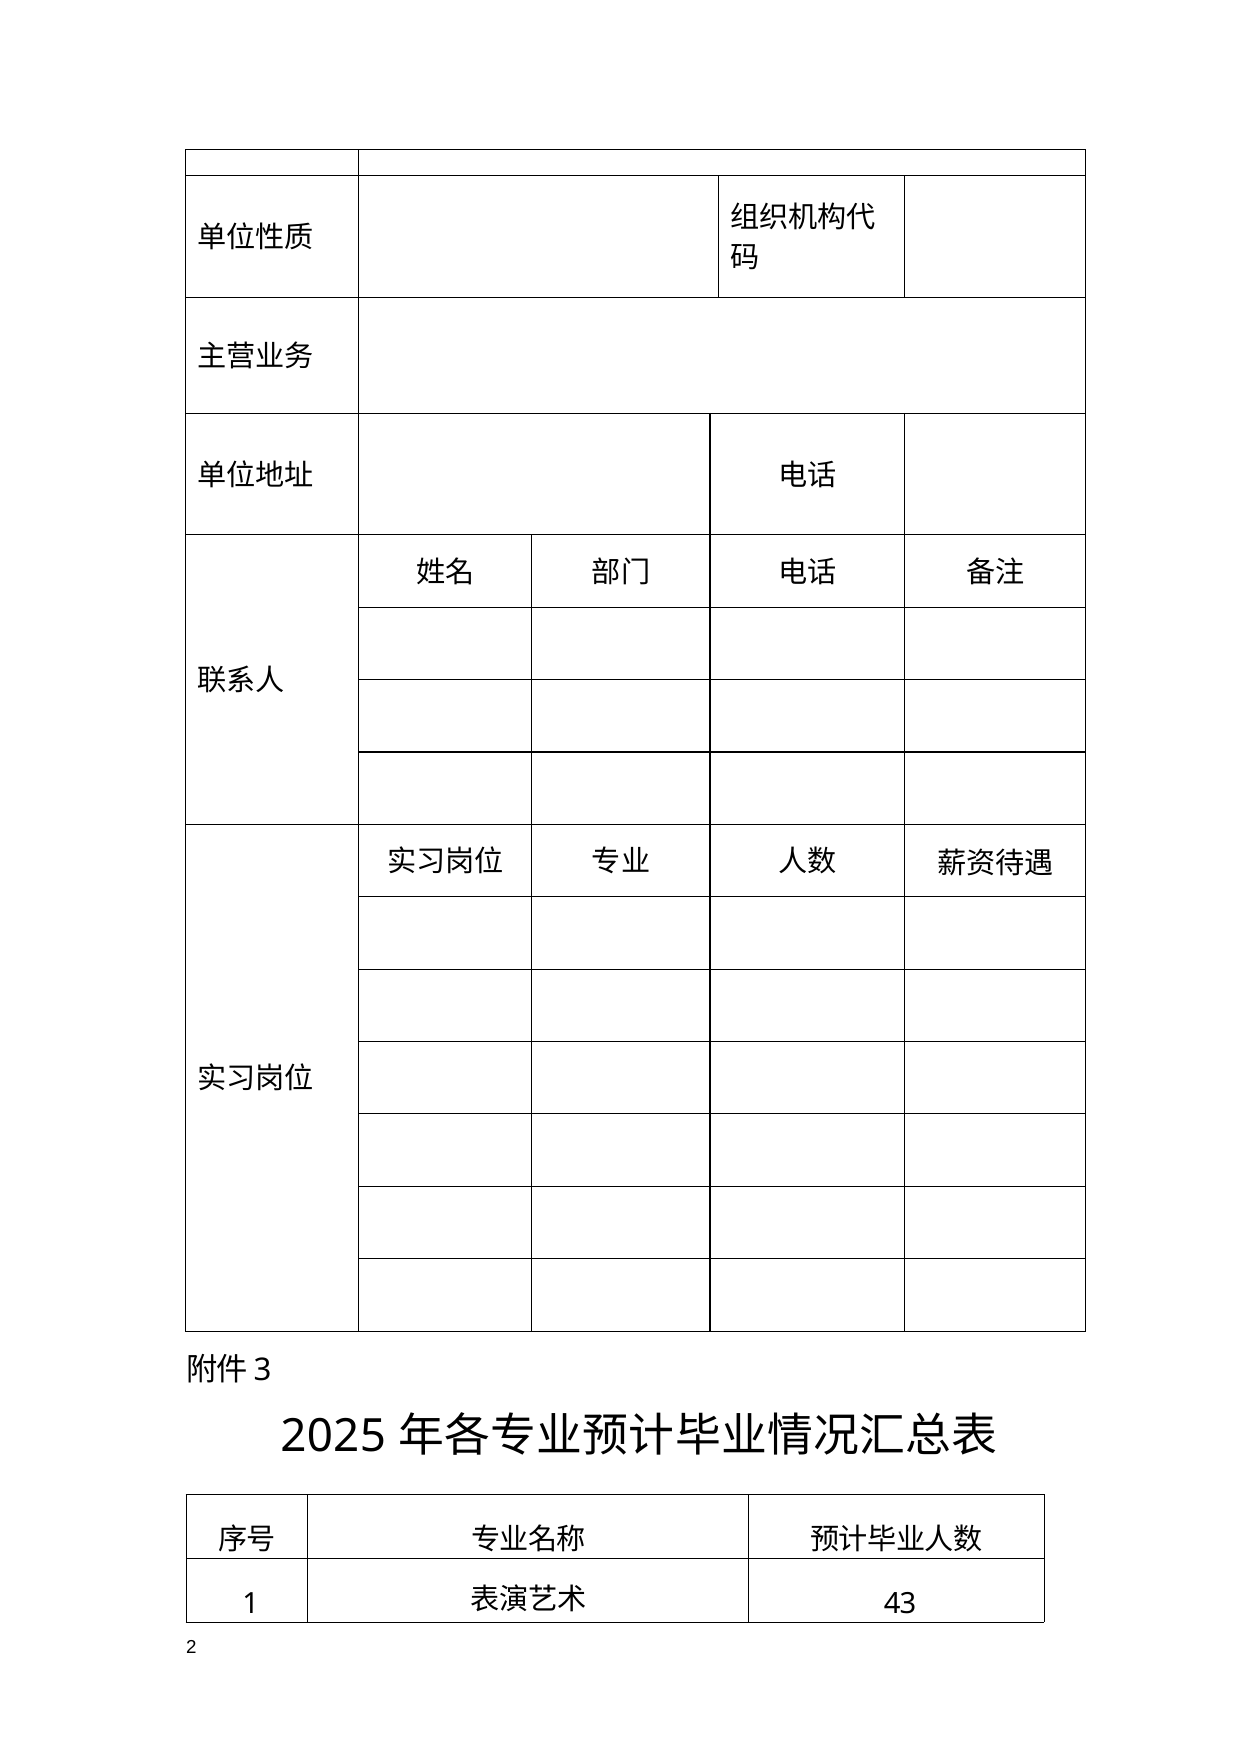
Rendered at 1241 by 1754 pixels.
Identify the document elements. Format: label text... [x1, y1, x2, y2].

table_cell [532, 680, 709, 751]
table_cell [905, 970, 1085, 1041]
table_cell [905, 1042, 1085, 1113]
table_cell [532, 608, 709, 679]
table_cell [905, 680, 1085, 751]
table_cell [359, 1042, 531, 1113]
table_cell [532, 1187, 709, 1258]
table_cell [359, 1259, 531, 1331]
table_header 专业名称 [308, 1495, 748, 1558]
table_cell 实习岗位 [186, 825, 358, 1331]
table_cell [711, 970, 904, 1041]
table_cell [711, 1259, 904, 1331]
table_cell 专业 [532, 825, 709, 896]
table_cell [711, 1042, 904, 1113]
table_cell [532, 1114, 709, 1186]
table_cell [359, 1114, 531, 1186]
table_cell 电话 [711, 414, 904, 534]
table_cell [532, 897, 709, 968]
table_cell 单位地址 [186, 414, 358, 534]
table_header 序号 [187, 1495, 307, 1558]
table_cell [711, 1187, 904, 1258]
table_cell 备注 [905, 535, 1085, 607]
table_cell [532, 1042, 709, 1113]
table_cell [359, 298, 1085, 413]
table_cell 表演艺术 [308, 1559, 748, 1622]
table_cell 实习岗位 [359, 825, 531, 896]
table_cell [905, 1114, 1085, 1186]
table_cell [359, 176, 718, 297]
table_cell 43 [749, 1559, 1044, 1622]
table_cell [532, 970, 709, 1041]
table_cell [711, 680, 904, 751]
table_header 预计毕业人数 [749, 1495, 1044, 1558]
table_cell [711, 608, 904, 679]
table_cell [711, 1114, 904, 1186]
table_cell 人数 [711, 825, 904, 896]
table_cell [532, 753, 709, 824]
table_cell [905, 176, 1085, 297]
table_cell 姓名 [359, 535, 531, 607]
table_cell [532, 1259, 709, 1331]
text 2025 年各专业预计毕业情况汇总表 [280, 1402, 1054, 1464]
table_cell 电话 [711, 535, 904, 607]
text 附件3 [186, 1349, 1054, 1388]
table_cell [905, 753, 1085, 824]
table_cell [359, 414, 709, 534]
table_cell [359, 608, 531, 679]
table_cell 主营业务 [186, 298, 358, 413]
table_cell 1 [187, 1559, 307, 1622]
table_cell [905, 897, 1085, 968]
table_cell [359, 753, 531, 824]
table_cell 组织机构代码 [719, 176, 904, 297]
table_cell 单位名称 [186, 150, 358, 175]
table_cell [905, 608, 1085, 679]
table_cell [359, 1187, 531, 1258]
table_cell 部门 [532, 535, 709, 607]
table_cell [905, 414, 1085, 534]
table_cell [905, 1187, 1085, 1258]
table_cell [359, 897, 531, 968]
table_cell [359, 150, 1085, 175]
table_cell [359, 680, 531, 751]
table_cell [711, 753, 904, 824]
table_cell 单位性质 [186, 176, 358, 297]
table_cell [905, 1259, 1085, 1331]
table_cell 联系人 [186, 535, 358, 824]
table_cell 薪资待遇 [905, 825, 1085, 896]
table_cell [711, 897, 904, 968]
table_cell [359, 970, 531, 1041]
